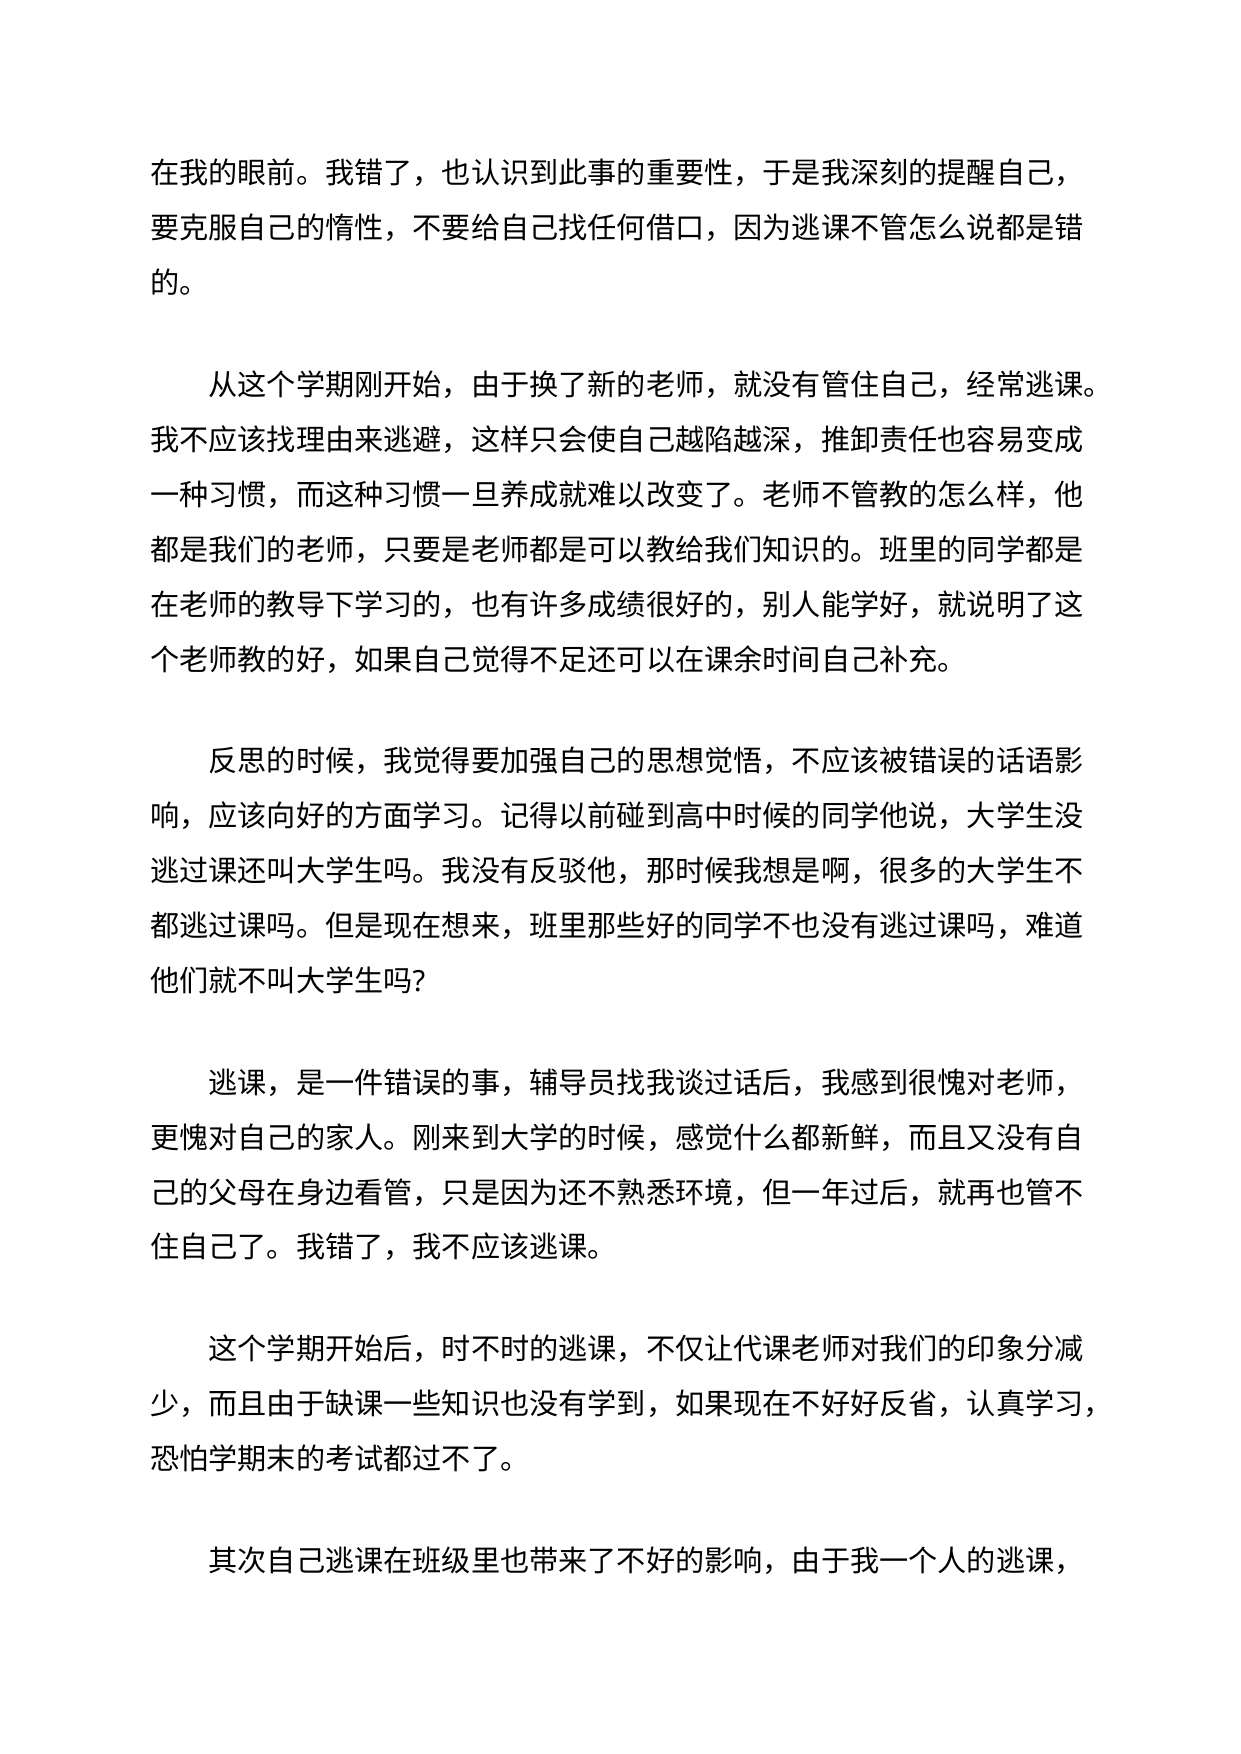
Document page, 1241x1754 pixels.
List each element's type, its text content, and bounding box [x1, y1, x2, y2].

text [150, 150, 1090, 302]
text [150, 1537, 1090, 1580]
text 反思的时候，我觉得要加强自己的思想觉悟，不应该被错误的话语影响，应该向好的方面学习。记得以前碰到高中时候的同学他说，大学生没逃过课还叫大学生吗。我没有反驳他，那时候我想是啊，很多的大学生不都逃过课吗。但是现在想来，班里那些好的同学不也没有逃过课吗，难道他们就不叫大学生吗? [150, 738, 1090, 1000]
text 逃课，是一件错误的事，辅导员找我谈过话后，我感到很愧对老师，更愧对自己的家人。刚来到大学的时候，感觉什么都新鲜，而且又没有自己的父母在身边看管，只是因为还不熟悉环境，但一年过后，就再也管不住自己了。我错了，我不应该逃课。 [150, 1059, 1090, 1266]
text 这个学期开始后，时不时的逃课，不仅让代课老师对我们的印象分减少，而且由于缺课一些知识也没有学到，如果现在不好好反省，认真学习，恐怕学期末的考试都过不了。 [150, 1326, 1090, 1478]
text 从这个学期刚开始，由于换了新的老师，就没有管住自己，经常逃课。我不应该找理由来逃避，这样只会使自己越陷越深，推卸责任也容易变成一种习惯，而这种习惯一旦养成就难以改变了。老师不管教的怎么样，他都是我们的老师，只要是老师都是可以教给我们知识的。班里的同学都是在老师的教导下学习的，也有许多成绩很好的，别人能学好，就说明了这个老师教的好，如果自己觉得不足还可以在课余时间自己补充。 [150, 362, 1090, 678]
